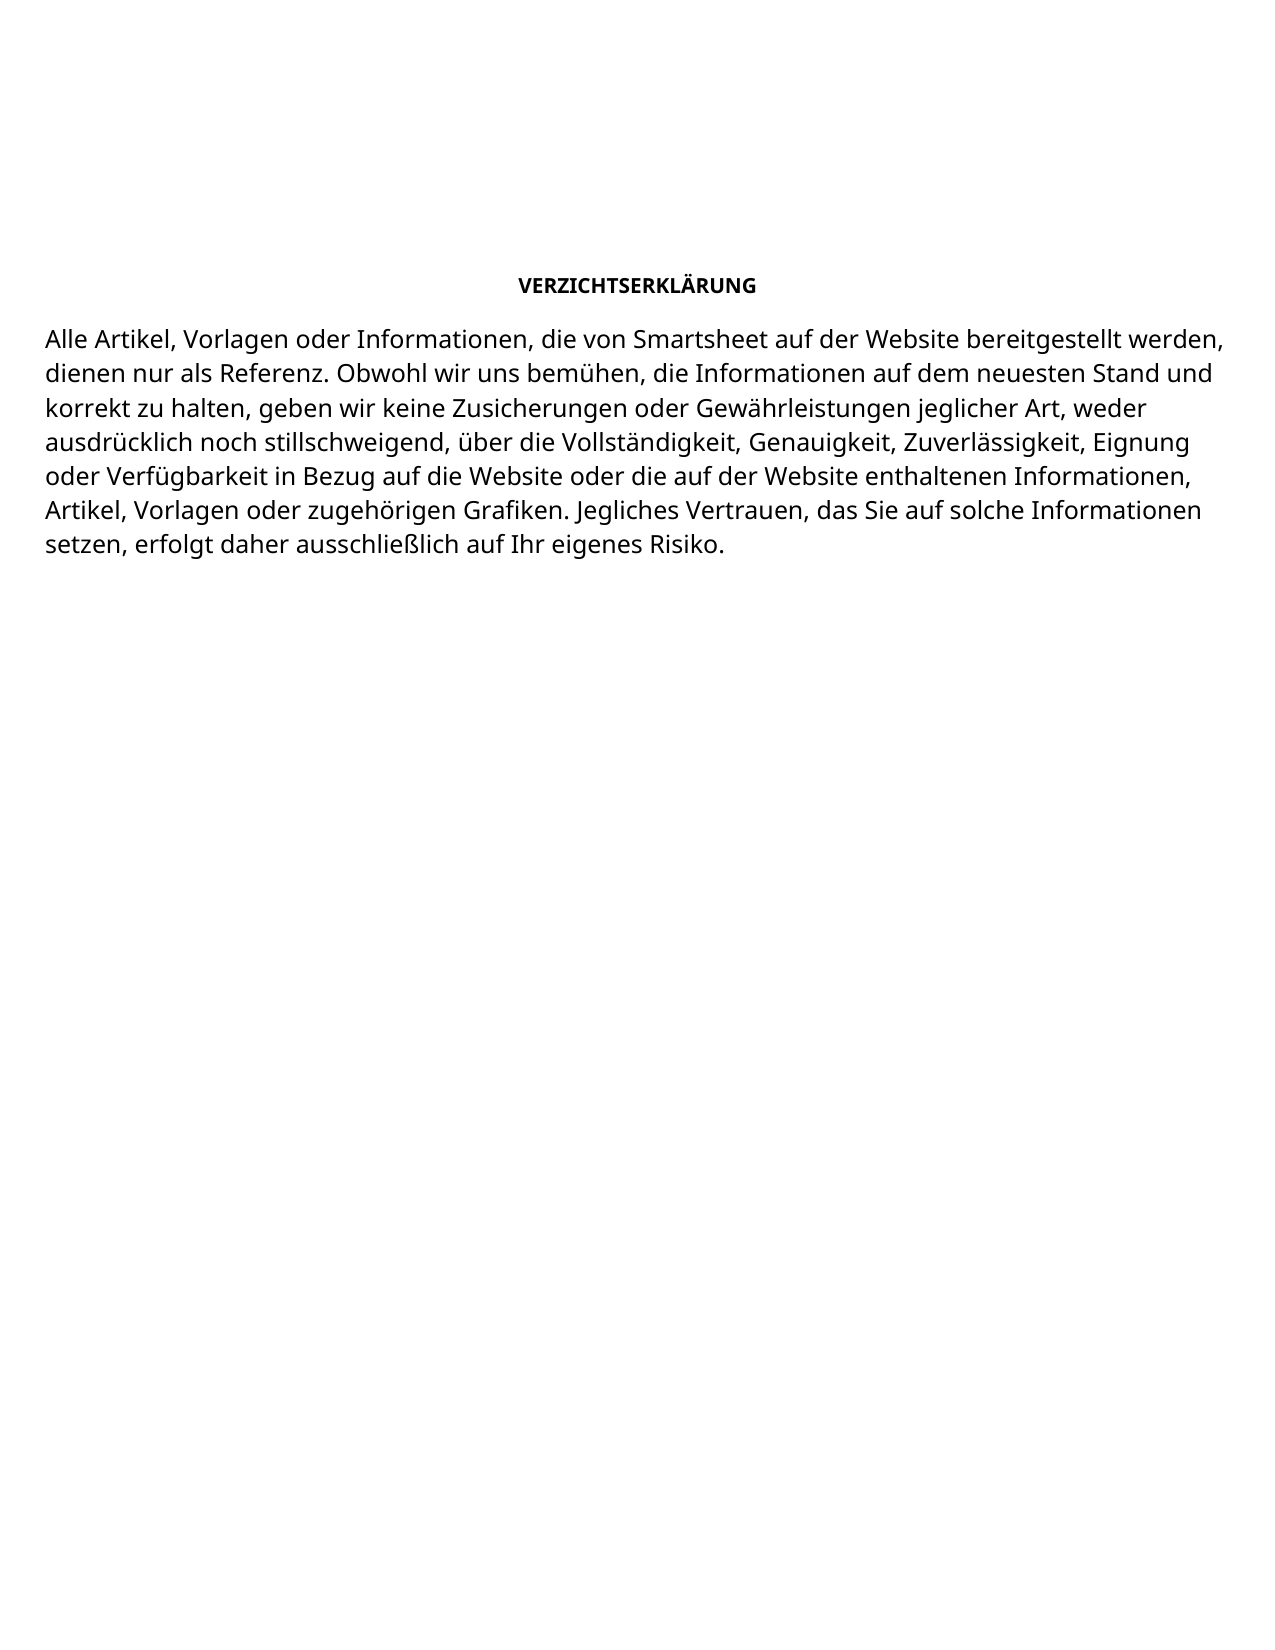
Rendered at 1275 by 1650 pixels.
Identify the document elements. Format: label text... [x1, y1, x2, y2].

text Alle Artikel, Vorlagen oder Informationen, die von Smartsheet auf der Website bereitgestellt werden, dienen nur als Referenz. Obwohl wir uns bemühen, die Informationen auf dem neuesten Stand und korrekt zu halten, geben wir keine Zusicherungen oder Gewährleistungen jeglicher Art, weder ausdrücklich noch stillschweigend, über die Vollständigkeit, Genauigkeit, Zuverlässigkeit, Eignung oder Verfügbarkeit in Bezug auf die Website oder die auf der Website enthaltenen Informationen, Artikel, Vorlagen oder zugehörigen Grafiken. Jegliches Vertrauen, das Sie auf solche Informationen setzen, erfolgt daher ausschließlich auf Ihr eigenes Risiko. [45, 322, 1230, 561]
text VERZICHTSERKLÄRUNG [45, 271, 1230, 299]
